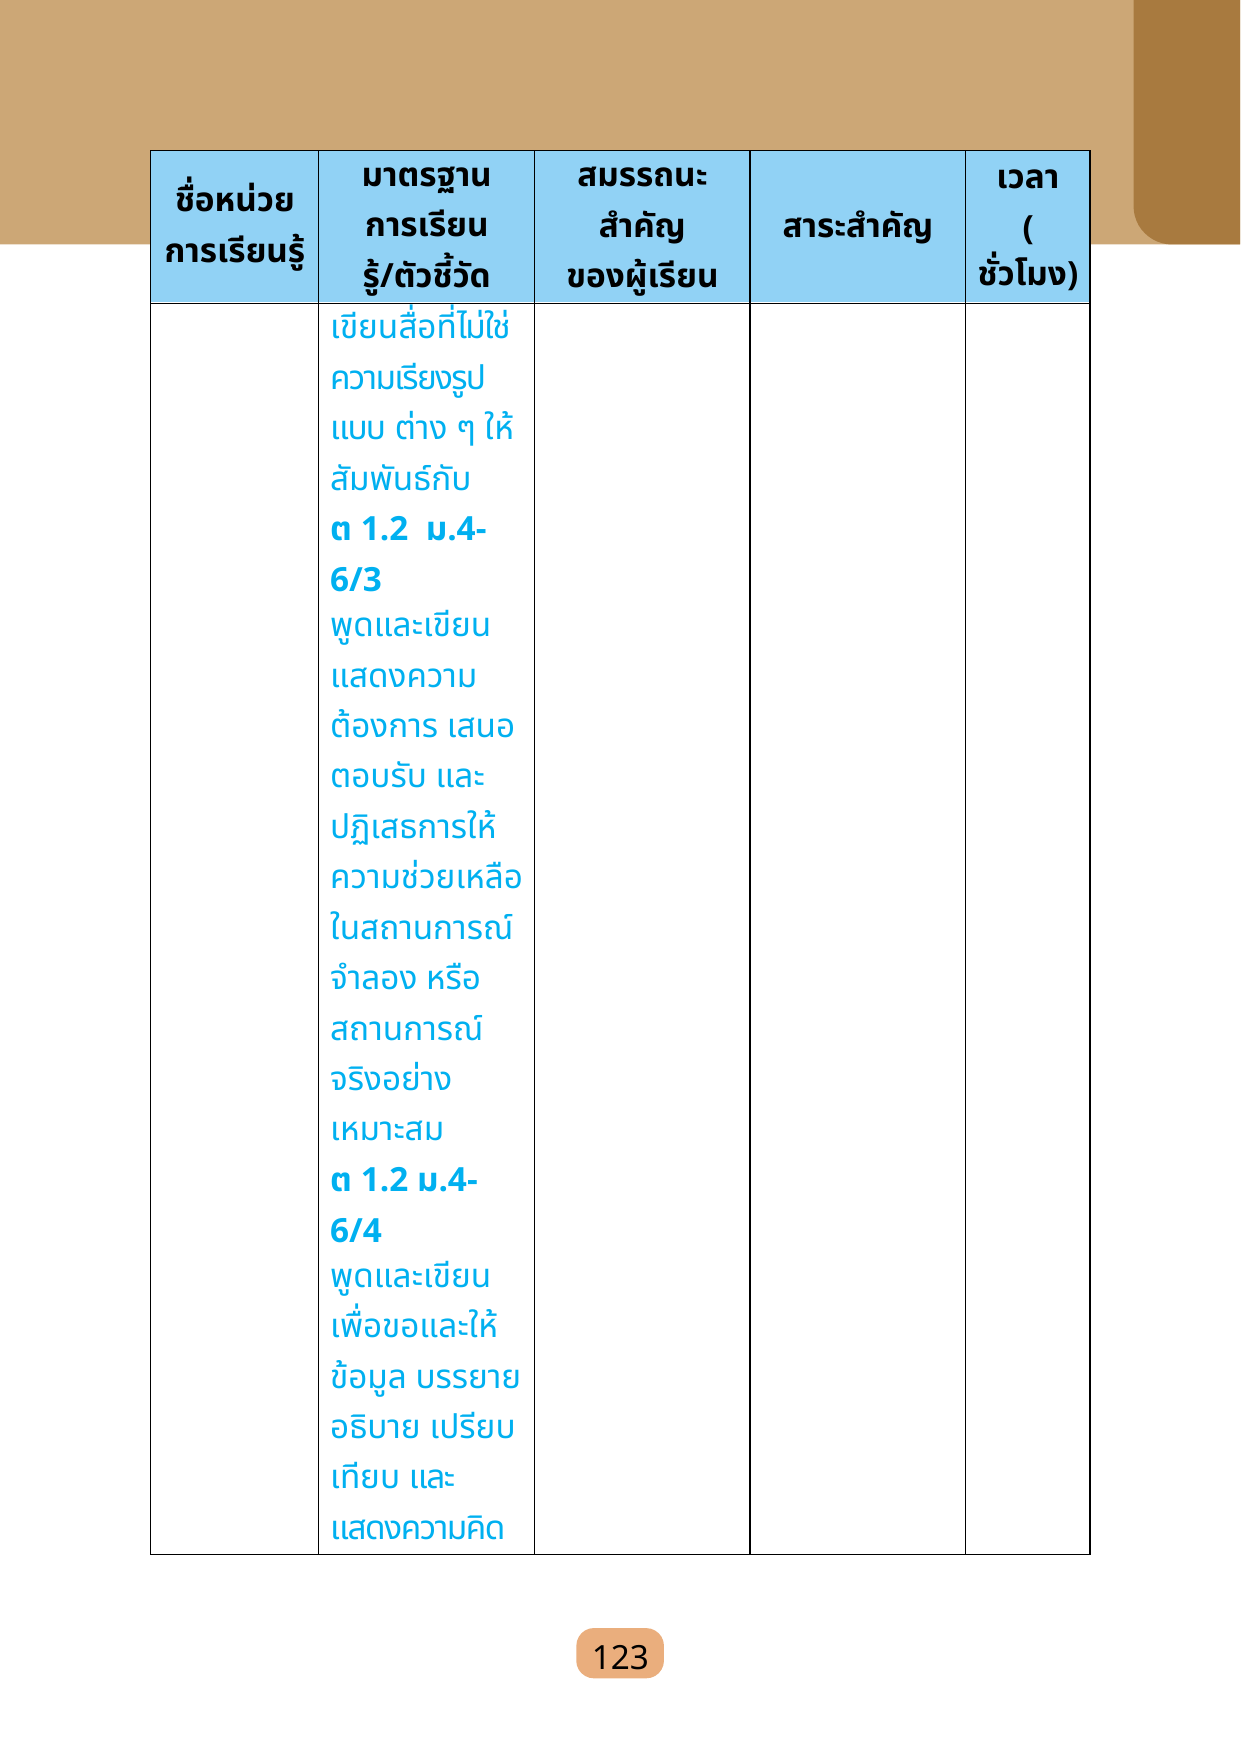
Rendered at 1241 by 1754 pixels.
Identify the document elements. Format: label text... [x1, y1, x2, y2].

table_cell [319, 304, 534, 1554]
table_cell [751, 304, 965, 1554]
table_header สาระสำคัญ [751, 151, 965, 302]
table_header เวลา (ชั่วโมง) [966, 151, 1089, 302]
table_header สมรรถนะสำคัญ ของผู้เรียน [535, 151, 749, 302]
table_header ชื่อหน่วย การเรียนรู้ [151, 151, 318, 302]
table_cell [151, 304, 318, 1554]
table_header มาตรฐาน การเรียนรู้/ตัวชี้วัด [319, 151, 534, 302]
table_cell 7 [966, 304, 1089, 1554]
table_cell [535, 304, 749, 1554]
